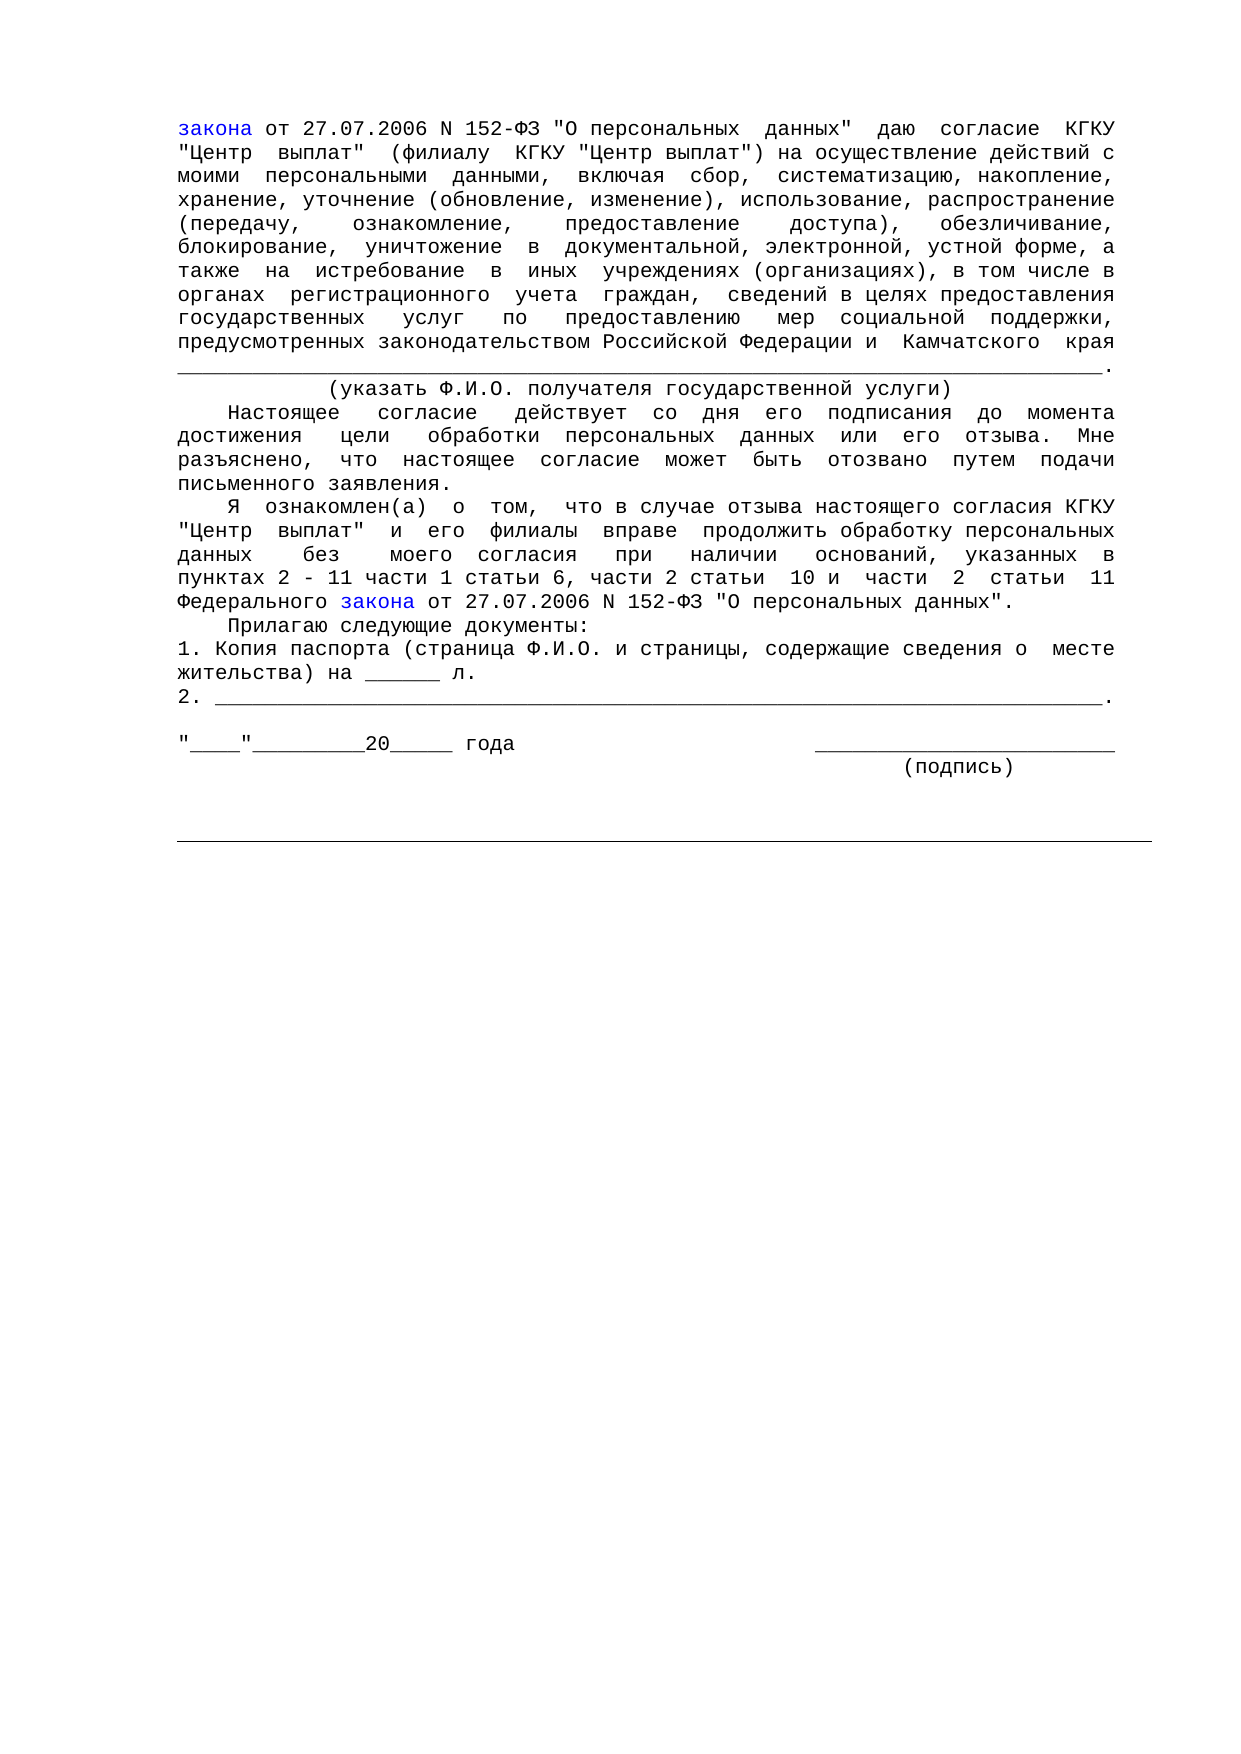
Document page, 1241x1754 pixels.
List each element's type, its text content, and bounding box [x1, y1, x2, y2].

text (подпись) [177, 757, 1152, 780]
text моими персональными данными, включая сбор, систематизацию, накопление, [177, 165, 1152, 189]
text разъяснено, что настоящее согласие может быть отозвано путем подачи [177, 449, 1152, 473]
text Федерального закона от 27.07.2006 N 152-ФЗ "О персональных данных". [177, 591, 1152, 615]
text Прилагаю следующие документы: [177, 615, 1152, 638]
text "Центр выплат" и его филиалы вправе продолжить обработку персональных [177, 520, 1152, 544]
text предусмотренных законодательством Российской Федерации и Камчатского края [177, 331, 1152, 354]
text Настоящее согласие действует со дня его подписания до момента [177, 402, 1152, 426]
text письменного заявления. [177, 473, 1152, 496]
text закона от 27.07.2006 N 152-ФЗ "О персональных данных" даю согласие КГКУ [177, 118, 1152, 142]
text блокирование, уничтожение в документальной, электронной, устной форме, а [177, 236, 1152, 260]
text достижения цели обработки персональных данных или его отзыва. Мне [177, 426, 1152, 449]
text 1. Копия паспорта (страница Ф.И.О. и страницы, содержащие сведения о месте [177, 638, 1152, 662]
text "Центр выплат" (филиалу КГКУ "Центр выплат") на осуществление действий с [177, 142, 1152, 165]
text (передачу, ознакомление, предоставление доступа), обезличивание, [177, 213, 1152, 236]
text (указать Ф.И.О. получателя государственной услуги) [177, 378, 1152, 402]
text жительства) на ______ л. [177, 662, 1152, 686]
text 2. _______________________________________________________________________. [177, 686, 1152, 709]
text хранение, уточнение (обновление, изменение), использование, распространение [177, 189, 1152, 213]
text органах регистрационного учета граждан, сведений в целях предоставления [177, 284, 1152, 307]
text "____"_________20_____ года ________________________ [177, 733, 1152, 757]
text Я ознакомлен(а) о том, что в случае отзыва настоящего согласия КГКУ [177, 496, 1152, 520]
text данных без моего согласия при наличии оснований, указанных в [177, 544, 1152, 567]
text __________________________________________________________________________. [177, 354, 1152, 378]
text государственных услуг по предоставлению мер социальной поддержки, [177, 307, 1152, 331]
text также на истребование в иных учреждениях (организациях), в том числе в [177, 260, 1152, 284]
text пунктах 2 - 11 части 1 статьи 6, части 2 статьи 10 и части 2 статьи 11 [177, 567, 1152, 591]
